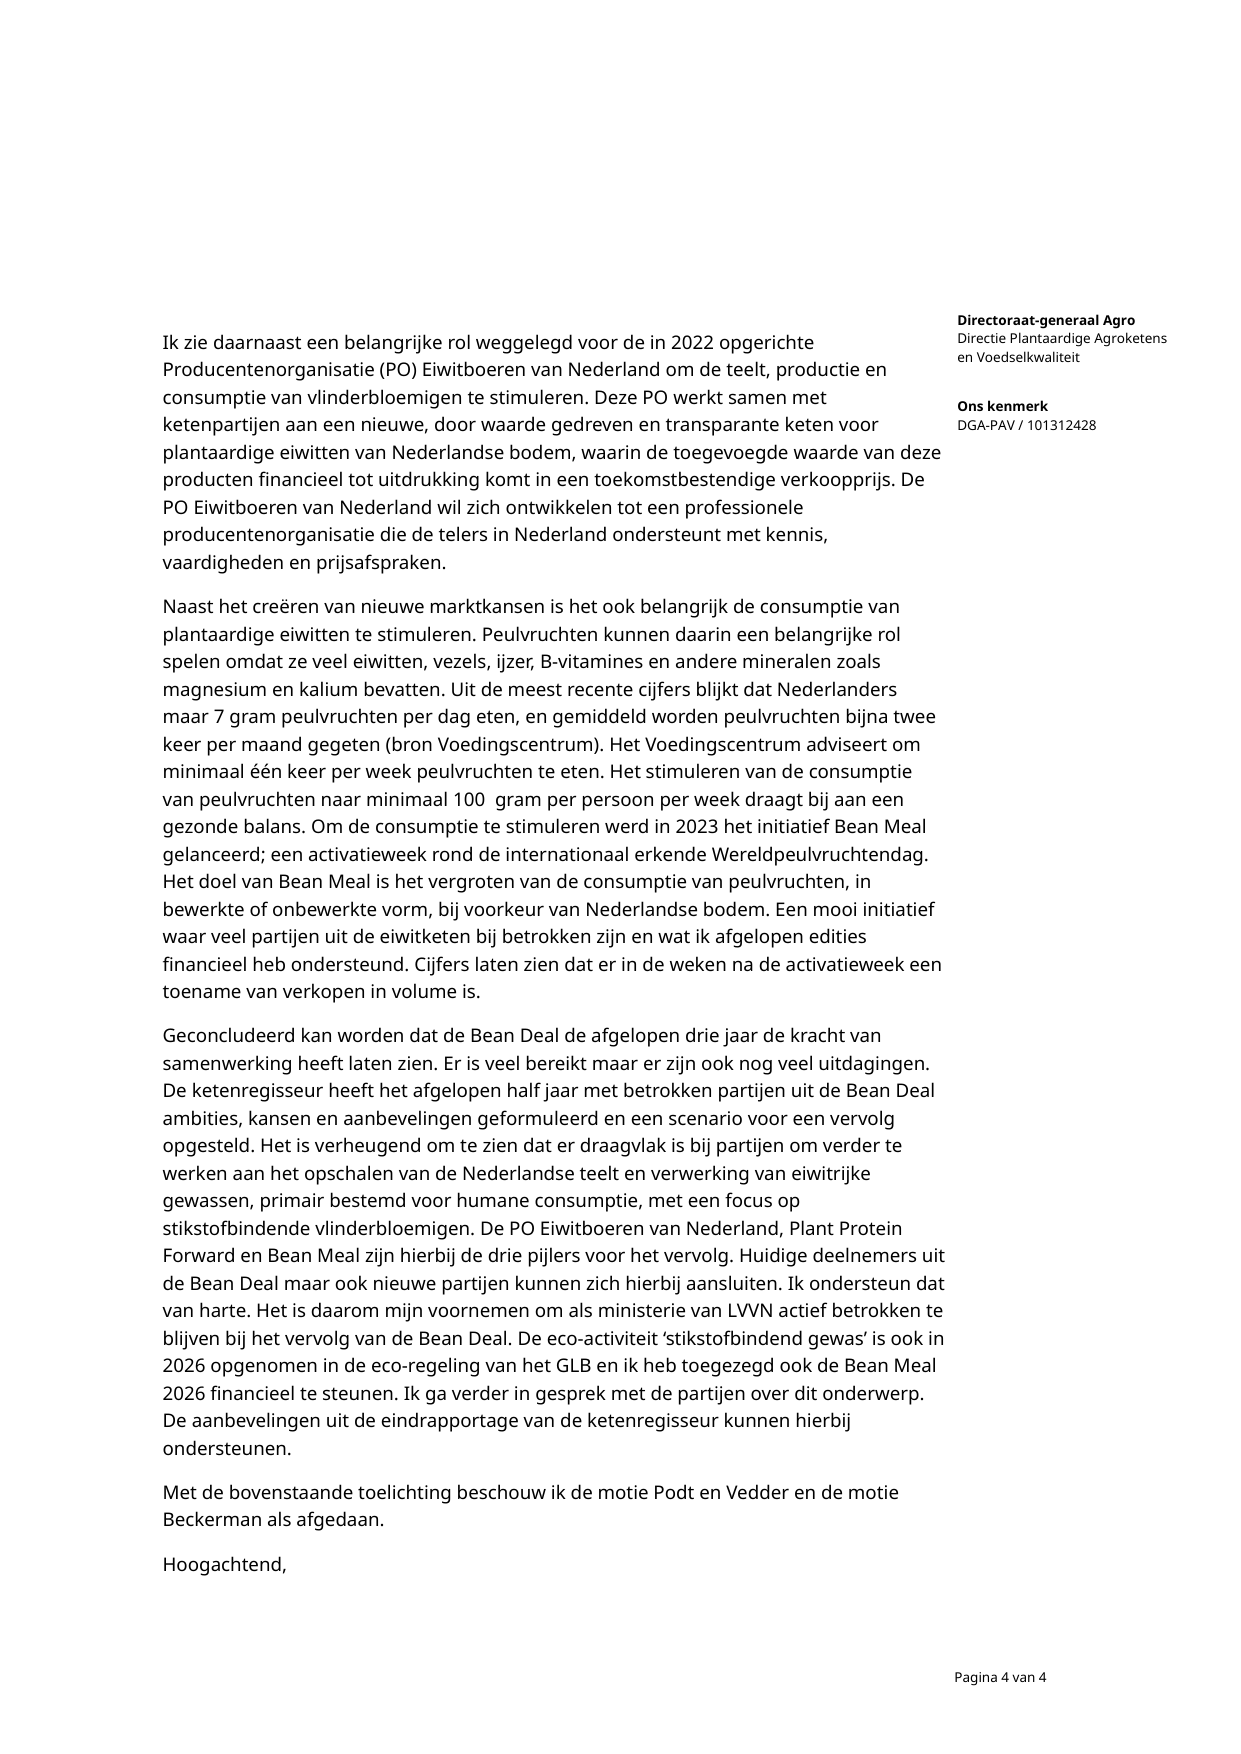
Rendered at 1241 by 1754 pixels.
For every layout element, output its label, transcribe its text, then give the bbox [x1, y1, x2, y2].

text Geconcludeerd kan worden dat de Bean Deal de afgelopen drie jaar de kracht van samenwerking heeft laten zien. Er is veel bereikt maar er zijn ook nog veel uitdagingen. De ketenregisseur heeft het afgelopen half jaar met betrokken partijen uit de Bean Deal ambities, kansen en aanbevelingen geformuleerd en een scenario voor een vervolg opgesteld. Het is verheugend om te zien dat er draagvlak is bij partijen om verder te werken aan het opschalen van de Nederlandse teelt en verwerking van eiwitrijke gewassen, primair bestemd voor humane consumptie, met een focus op stikstofbindende vlinderbloemigen. De PO Eiwitboeren van Nederland, Plant Protein Forward en Bean Meal zijn hierbij de drie pijlers voor het vervolg. Huidige deelnemers uit de Bean Deal maar ook nieuwe partijen kunnen zich hierbij aansluiten. Ik ondersteun dat van harte. Het is daarom mijn voornemen om als ministerie van LVVN actief betrokken te blijven bij het vervolg van de Bean Deal. De eco-activiteit ‘stikstofbindend gewas’ is ook in 2026 opgenomen in de eco-regeling van het GLB en ik heb toegezegd ook de Bean Meal 2026 financieel te steunen. Ik ga verder in gesprek met de partijen over dit onderwerp. De aanbevelingen uit de eindrapportage van de ketenregisseur kunnen hierbij ondersteunen. [162, 1022, 947, 1461]
text Naast het creëren van nieuwe marktkansen is het ook belangrijk de consumptie van plantaardige eiwitten te stimuleren. Peulvruchten kunnen daarin een belangrijke rol spelen omdat ze veel eiwitten, vezels, ijzer, B-vitamines en andere mineralen zoals magnesium en kalium bevatten. Uit de meest recente cijfers blijkt dat Nederlanders maar 7 gram peulvruchten per dag eten, en gemiddeld worden peulvruchten bijna twee keer per maand gegeten (bron Voedingscentrum). Het Voedingscentrum adviseert om minimaal één keer per week peulvruchten te eten. Het stimuleren van de consumptie van peulvruchten naar minimaal 100 gram per persoon per week draagt bij aan een gezonde balans. Om de consumptie te stimuleren werd in 2023 het initiatief Bean Meal gelanceerd; een activatieweek rond de internationaal erkende Wereldpeulvruchtendag. Het doel van Bean Meal is het vergroten van de consumptie van peulvruchten, in bewerkte of onbewerkte vorm, bij voorkeur van Nederlandse bodem. Een mooi initiatief waar veel partijen uit de eiwitketen bij betrokken zijn en wat ik afgelopen edities financieel heb ondersteund. Cijfers laten zien dat er in de weken na de activatieweek een toename van verkopen in volume is. [162, 593, 947, 1004]
text Met de bovenstaande toelichting beschouw ik de motie Podt en Vedder en de motie Beckerman als afgedaan. [162, 1479, 947, 1532]
text Ik zie daarnaast een belangrijke rol weggelegd voor de in 2022 opgerichte Producentenorganisatie (PO) Eiwitboeren van Nederland om de teelt, productie en consumptie van vlinderbloemigen te stimuleren. Deze PO werkt samen met ketenpartijen aan een nieuwe, door waarde gedreven en transparante keten voor plantaardige eiwitten van Nederlandse bodem, waarin de toegevoegde waarde van deze producten financieel tot uitdrukking komt in een toekomstbestendige verkoopprijs. De PO Eiwitboeren van Nederland wil zich ontwikkelen tot een professionele producentenorganisatie die de telers in Nederland ondersteunt met kennis, vaardigheden en prijsafspraken. [162, 329, 947, 575]
text Hoogachtend, [162, 1551, 947, 1576]
